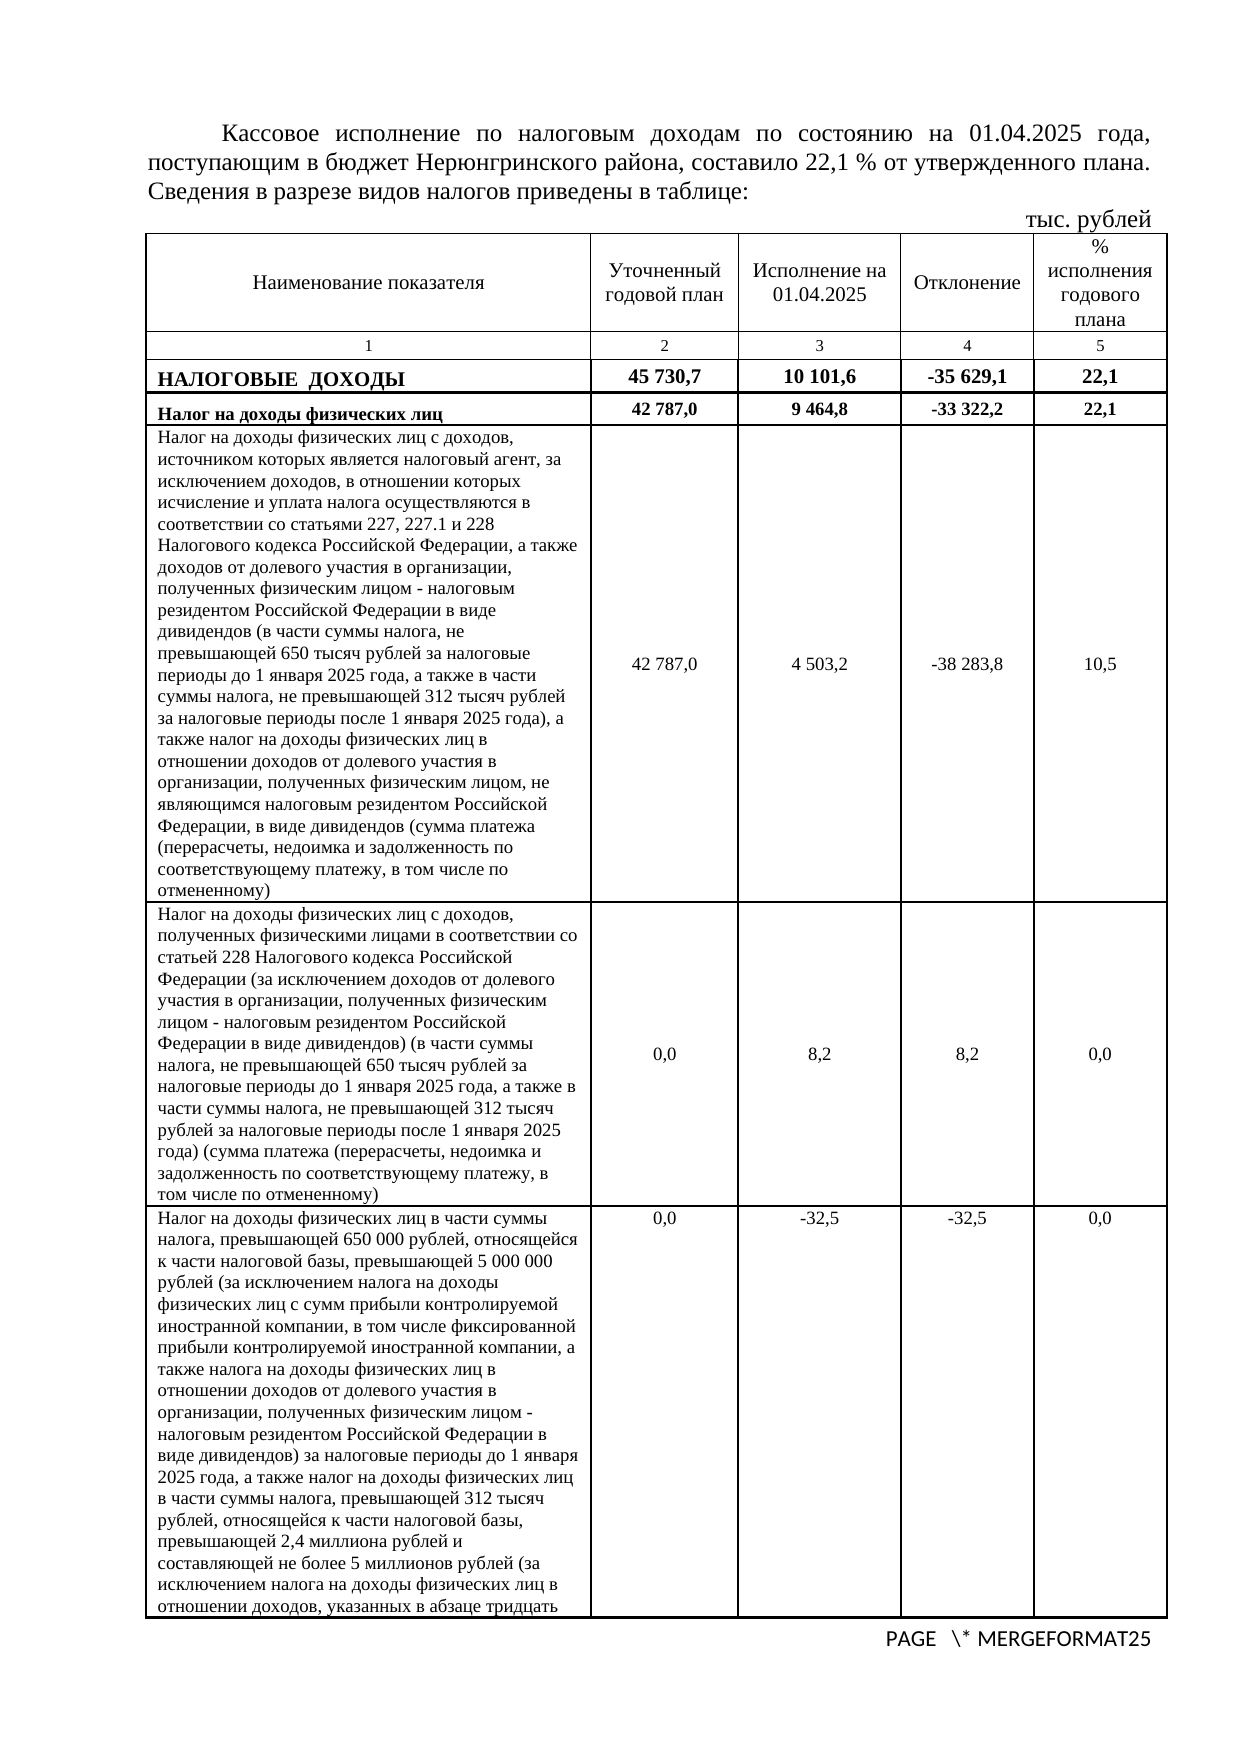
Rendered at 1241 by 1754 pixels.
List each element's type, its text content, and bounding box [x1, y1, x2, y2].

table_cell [147, 1207, 590, 1616]
table_cell -32,5 [902, 1207, 1033, 1616]
table_cell 22,1 [1035, 360, 1166, 391]
table_cell -33 322,2 [902, 394, 1033, 424]
table_cell 3 [739, 332, 900, 359]
table_cell 45 730,7 [592, 360, 737, 391]
table_cell -38 283,8 [902, 426, 1033, 901]
table_cell 1 [147, 332, 590, 359]
table_cell 22,1 [1035, 394, 1166, 424]
table_header % исполнения годового плана [1034, 234, 1166, 331]
table_header Уточненный годовой план [591, 234, 738, 331]
text Кассовое исполнение по налоговым доходам по состоянию на 01.04.2025 года, поступающим в бюджет Нерюнгринского района, составило 22,1 % от утвержденного плана. Сведения в разрезе видов налогов приведены в таблице: [148, 118, 1152, 204]
table_cell 0,0 [592, 1207, 737, 1616]
table_cell 0,0 [592, 903, 737, 1205]
text тыс. рублей [148, 204, 1152, 233]
table_cell 2 [591, 332, 738, 359]
table_cell 8,2 [739, 903, 900, 1205]
table_cell 4 [901, 332, 1033, 359]
table_cell 42 787,0 [592, 426, 737, 901]
table_cell 10 101,6 [739, 360, 900, 391]
table_header Отклонение [901, 234, 1033, 331]
table_cell Налог на доходы физических лиц [147, 394, 590, 424]
table_cell -35 629,1 [902, 360, 1033, 391]
table_cell Налог на доходы физических лиц с доходов, источником которых является налоговый агент, за исключением доходов, в отношении которых исчисление и уплата налога осуществляются в соответствии со статьями 227, 227.1 и 228 Налогового кодекса Российской Федерации, а также доходов от долевого участия в организации, полученных физическим лицом - налоговым резидентом Российской Федерации в виде дивидендов (в части суммы налога, не превышающей 650 тысяч рублей за налоговые периоды до 1 января 2025 года, а также в части суммы налога, не превышающей 312 тысяч рублей за налоговые периоды после 1 января 2025 года), а также налог на доходы физических лиц в отношении доходов от долевого участия в организации, полученных физическим лицом, не являющимся налоговым резидентом Российской Федерации, в виде дивидендов (сумма платежа (перерасчеты, недоимка и задолженность по соответствующему платежу, в том числе по отмененному) [147, 426, 590, 901]
table_cell -32,5 [739, 1207, 900, 1616]
table_cell 42 787,0 [592, 394, 737, 424]
table_cell Налог на доходы физических лиц с доходов, полученных физическими лицами в соответствии со статьей 228 Налогового кодекса Российской Федерации (за исключением доходов от долевого участия в организации, полученных физическим лицом - налоговым резидентом Российской Федерации в виде дивидендов) (в части суммы налога, не превышающей 650 тысяч рублей за налоговые периоды до 1 января 2025 года, а также в части суммы налога, не превышающей 312 тысяч рублей за налоговые периоды после 1 января 2025 года) (сумма платежа (перерасчеты, недоимка и задолженность по соответствующему платежу, в том числе по отмененному) [147, 903, 590, 1205]
table_header Наименование показателя [147, 234, 590, 331]
table_cell 9 464,8 [739, 394, 900, 424]
table_cell 5 [1034, 332, 1166, 359]
table_cell НАЛОГОВЫЕ ДОХОДЫ [147, 360, 590, 391]
table_cell 0,0 [1035, 903, 1166, 1205]
table_cell 4 503,2 [739, 426, 900, 901]
table_header Исполнение на 01.04.2025 [739, 234, 900, 331]
table_cell 8,2 [902, 903, 1033, 1205]
table_cell 0,0 [1035, 1207, 1166, 1616]
table_cell 10,5 [1035, 426, 1166, 901]
